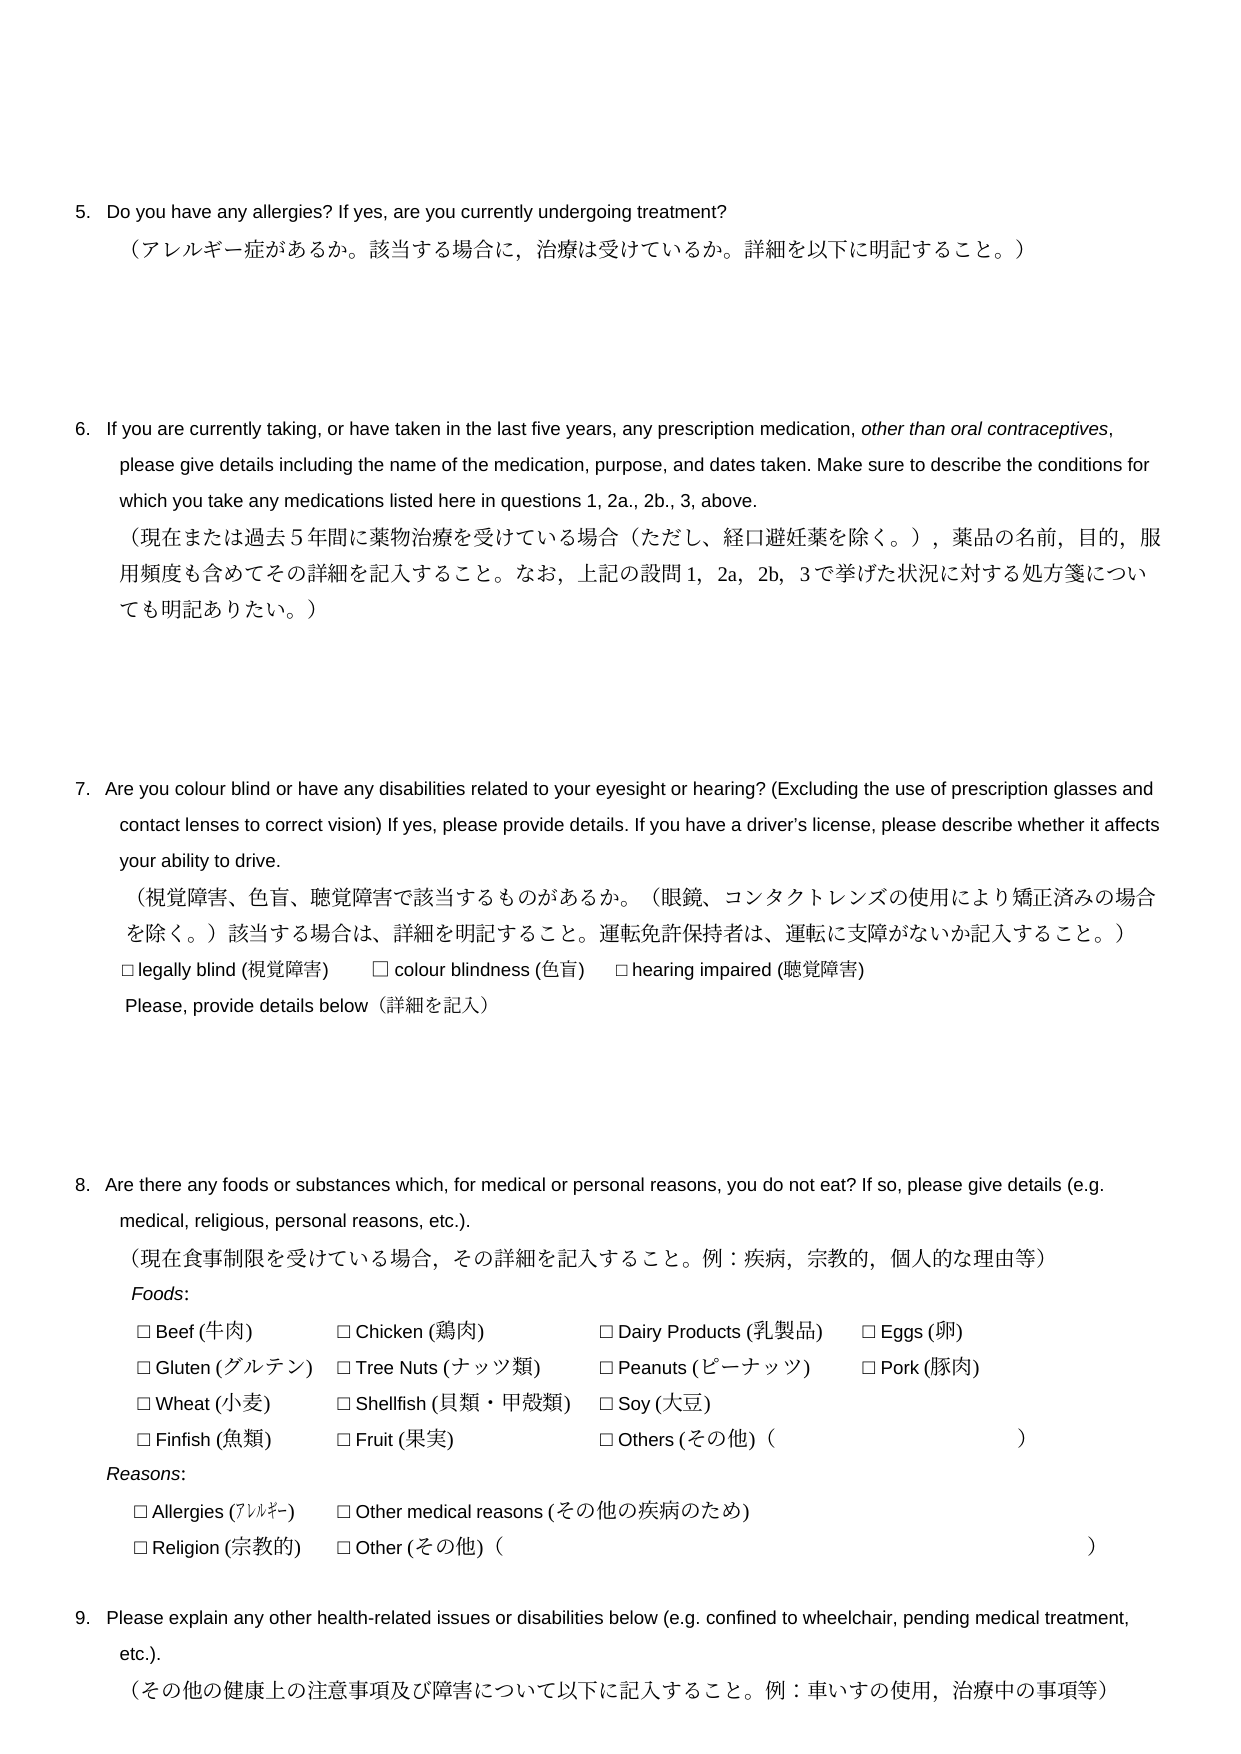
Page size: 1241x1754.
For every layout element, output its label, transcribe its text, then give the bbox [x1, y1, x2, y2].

text □ legally blind (視覚障害) □ colour blindness (色盲) □ hearing impaired (聴覚障害) [75, 951, 1165, 987]
text Reasons: [75, 1455, 1165, 1491]
text □ Finfish (魚類) □ Fruit (果実) □ Others (その他)（ ） [75, 1419, 1165, 1455]
text （アレルギー症があるか。該当する場合に，治療は受けているか。詳細を以下に明記すること。） [75, 230, 1165, 266]
text 6. If you are currently taking, or have taken in the last five years, any prescription medication, other than oral contraceptives, please give details including the name of the medication, purpose, and dates taken. Make sure to describe the conditions for which you take any medications listed here in questions 1, 2a., 2b., 3, above. [75, 410, 1165, 518]
text 9. Please explain any other health-related issues or disabilities below (e.g. confined to wheelchair, pending medical treatment, etc.). [75, 1599, 1165, 1672]
text Please, provide details below（詳細を記入） [125, 987, 1165, 1023]
text 8. Are there any foods or substances which, for medical or personal reasons, you do not eat? If so, please give details (e.g. medical, religious, personal reasons, etc.). [75, 1167, 1165, 1239]
text □ Beef (牛肉) □ Chicken (鶏肉) □ Dairy Products (乳製品) □ Eggs (卵) [75, 1311, 1165, 1347]
text （現在食事制限を受けている場合，その詳細を記入すること。例：疾病，宗教的，個人的な理由等） [119, 1239, 1165, 1275]
text （現在または過去５年間に薬物治療を受けている場合（ただし、経口避妊薬を除く。），薬品の名前，目的，服用頻度も含めてその詳細を記入すること。なお，上記の設問1，2a，2b，3で挙げた状況に対する処方箋についても明記ありたい。） [75, 518, 1165, 626]
text （視覚障害、色盲、聴覚障害で該当するものがあるか。（眼鏡、コンタクトレンズの使用により矯正済みの場合を除く。）該当する場合は、詳細を明記すること。運転免許保持者は、運転に支障がないか記入すること。） [125, 879, 1165, 951]
text □ Wheat (小麦) □ Shellfish (貝類・甲殻類) □ Soy (大豆) [75, 1383, 1165, 1419]
text 5. Do you have any allergies? If yes, are you currently undergoing treatment? [75, 194, 1165, 230]
text □ Religion (宗教的) □ Other (その他)（ ） [75, 1527, 1165, 1563]
text （その他の健康上の注意事項及び障害について以下に記入すること。例：車いすの使用，治療中の事項等） [119, 1672, 1165, 1708]
text Foods: [75, 1275, 1165, 1311]
text □ Allergies (アレルギー) □ Other medical reasons (その他の疾病のため) [75, 1491, 1165, 1527]
text 7. Are you colour blind or have any disabilities related to your eyesight or hearing? (Excluding the use of prescription glasses and contact lenses to correct vision) If yes, please provide details. If you have a driver’s license, please describe whether it affects your ability to drive. [75, 771, 1165, 879]
text □ Gluten (グルテン) □ Tree Nuts (ナッツ類) □ Peanuts (ピーナッツ) □ Pork (豚肉) [75, 1347, 1165, 1383]
